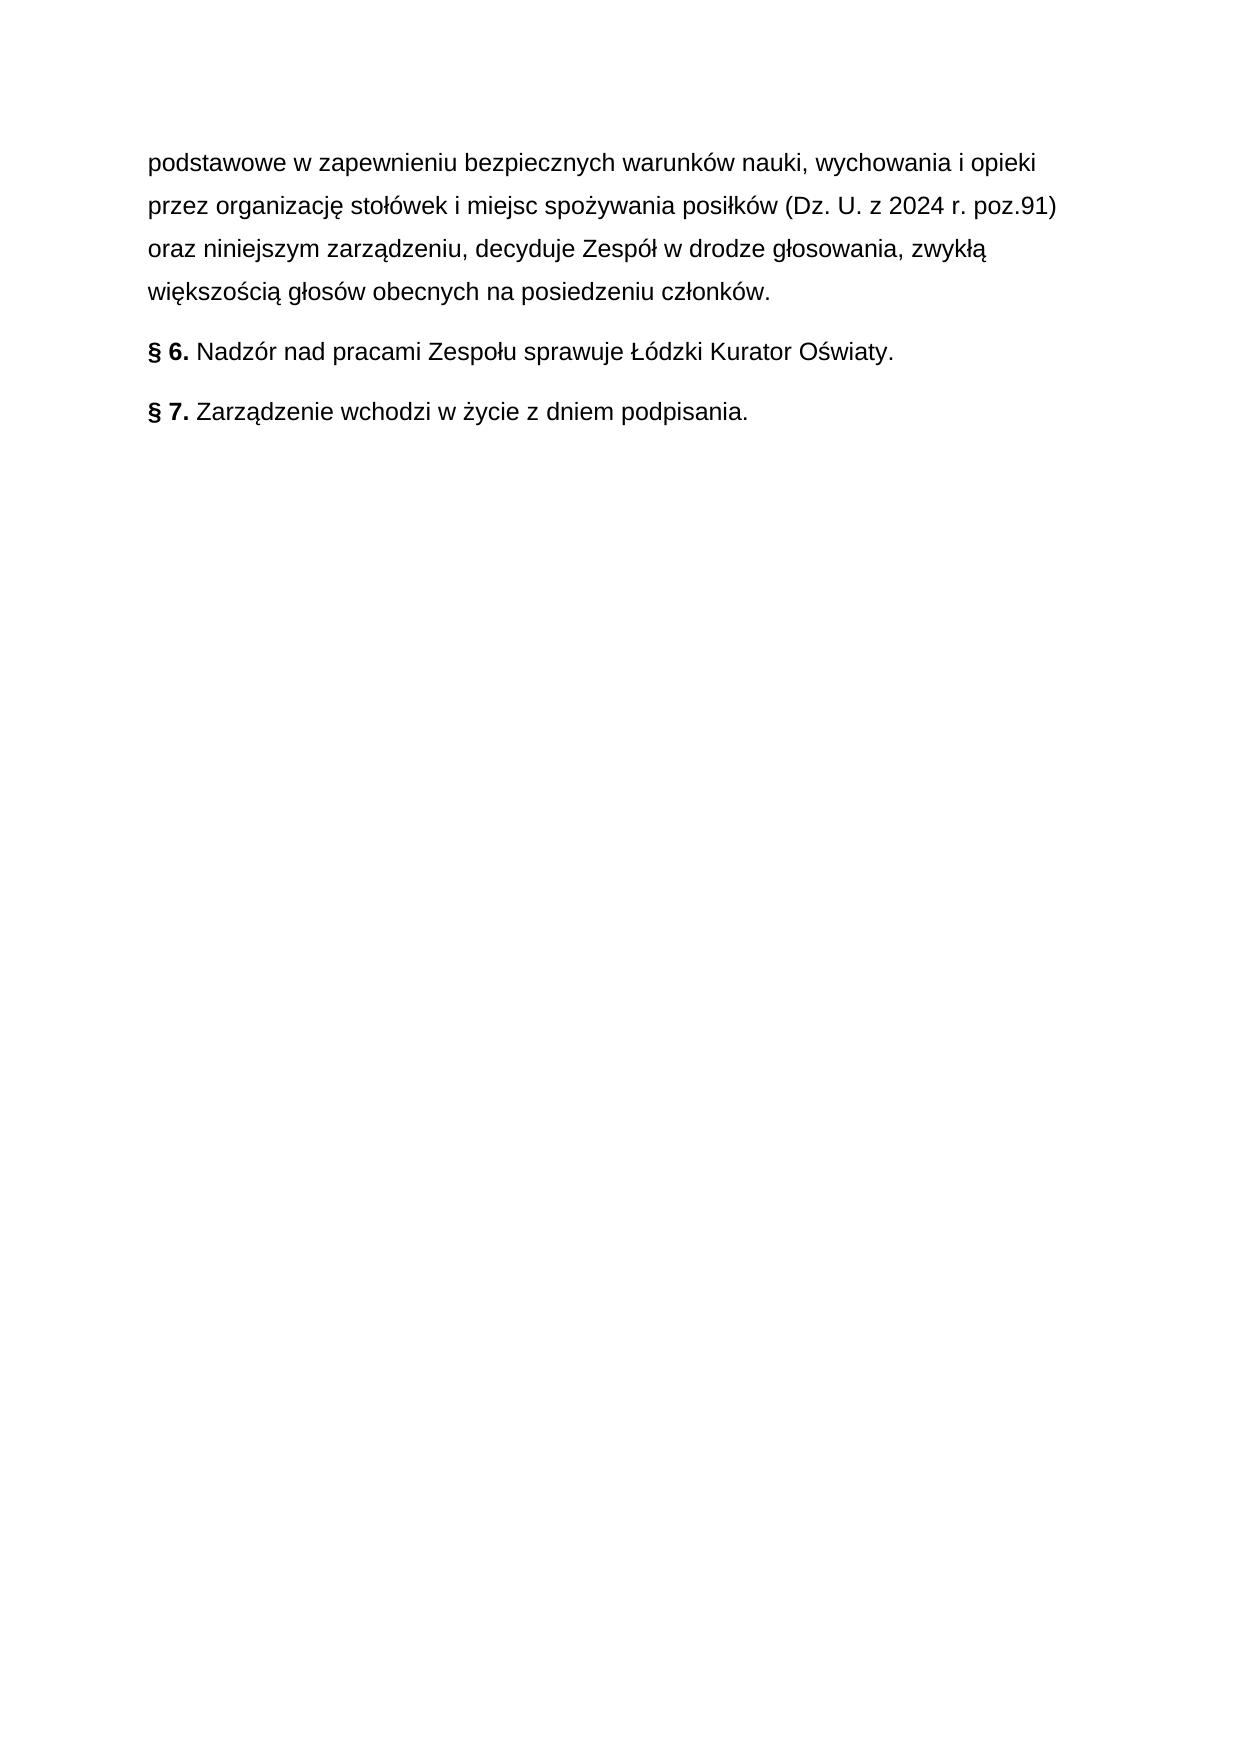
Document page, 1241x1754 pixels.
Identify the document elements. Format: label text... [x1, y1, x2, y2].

text § 6. Nadzór nad pracami Zespołu sprawuje Łódzki Kurator Oświaty. [148, 337, 1093, 366]
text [148, 148, 1093, 306]
text § 7. Zarządzenie wchodzi w życie z dniem podpisania. [148, 397, 1093, 425]
